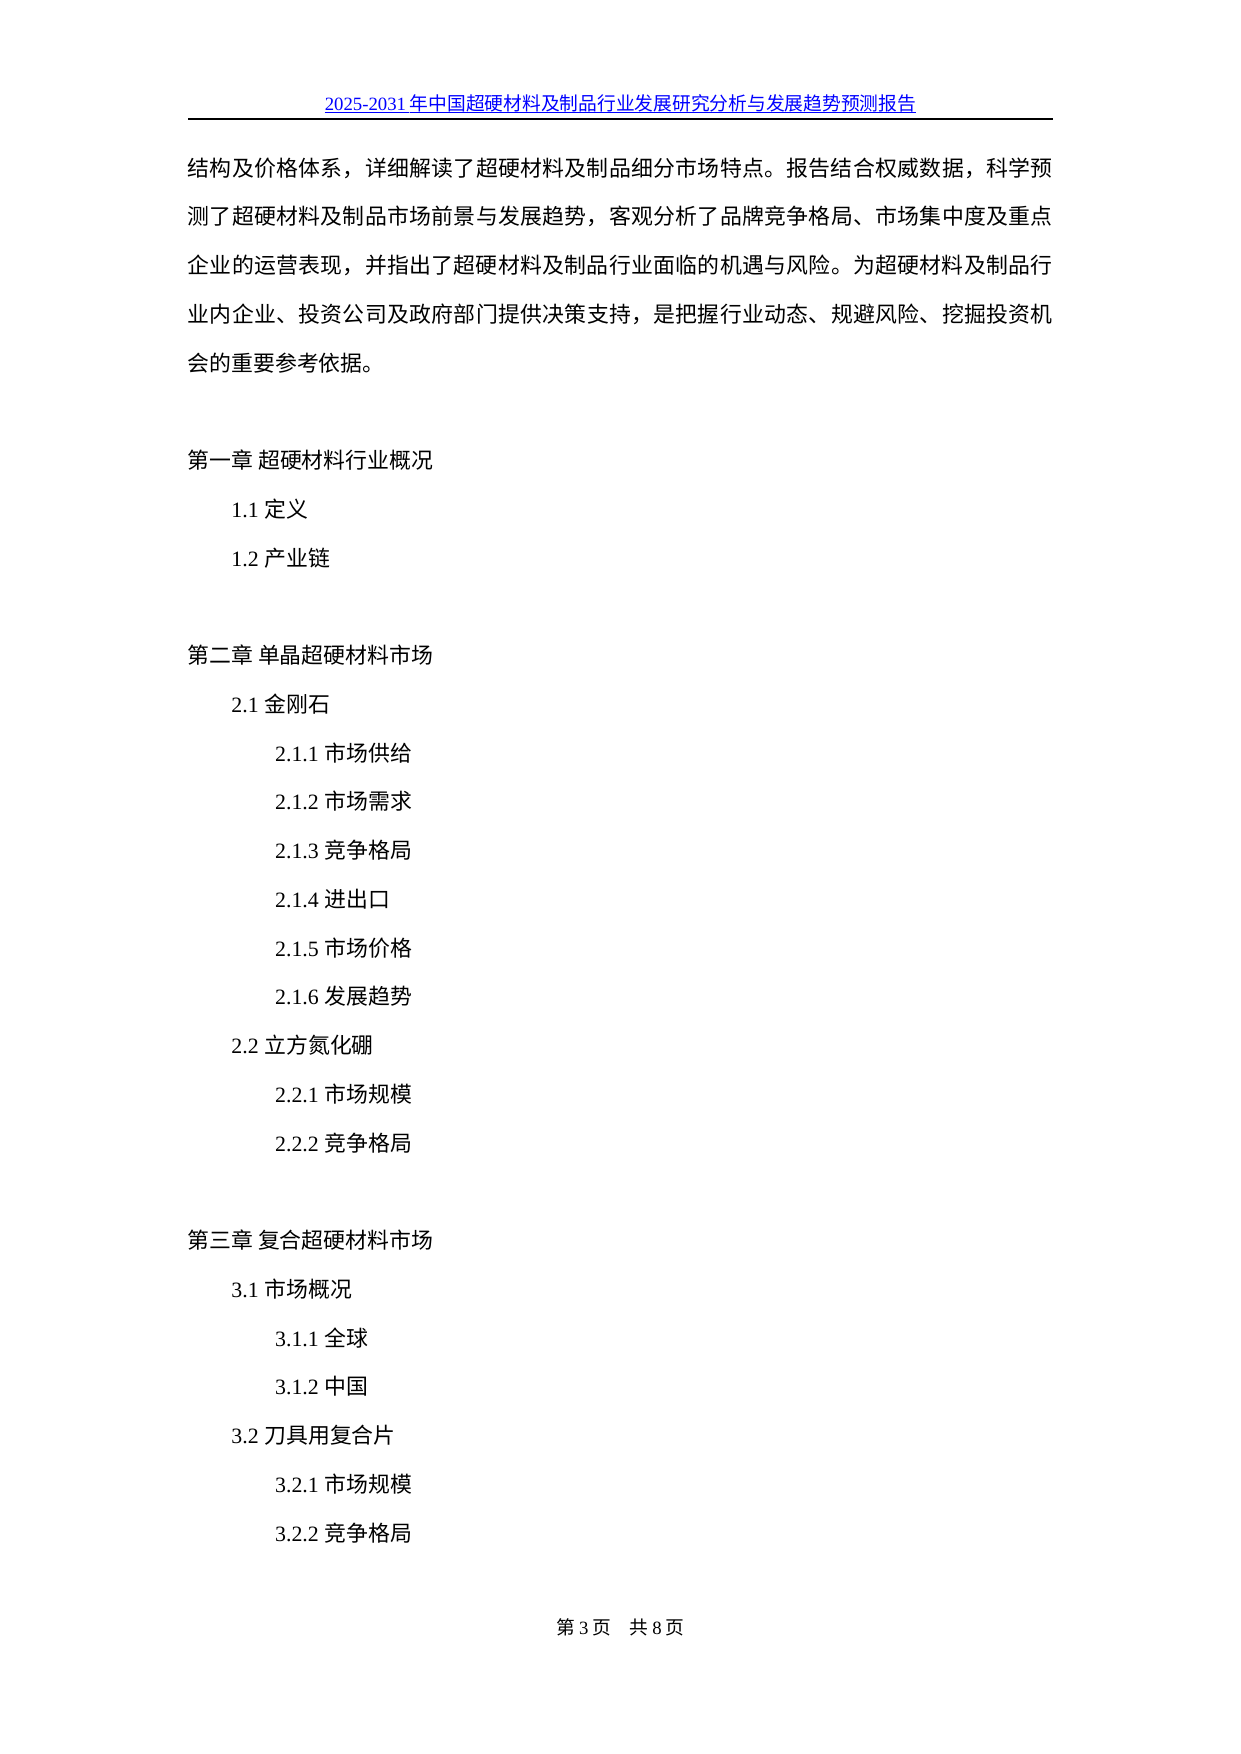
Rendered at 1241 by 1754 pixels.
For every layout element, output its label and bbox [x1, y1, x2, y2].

text [187, 150, 1053, 1548]
